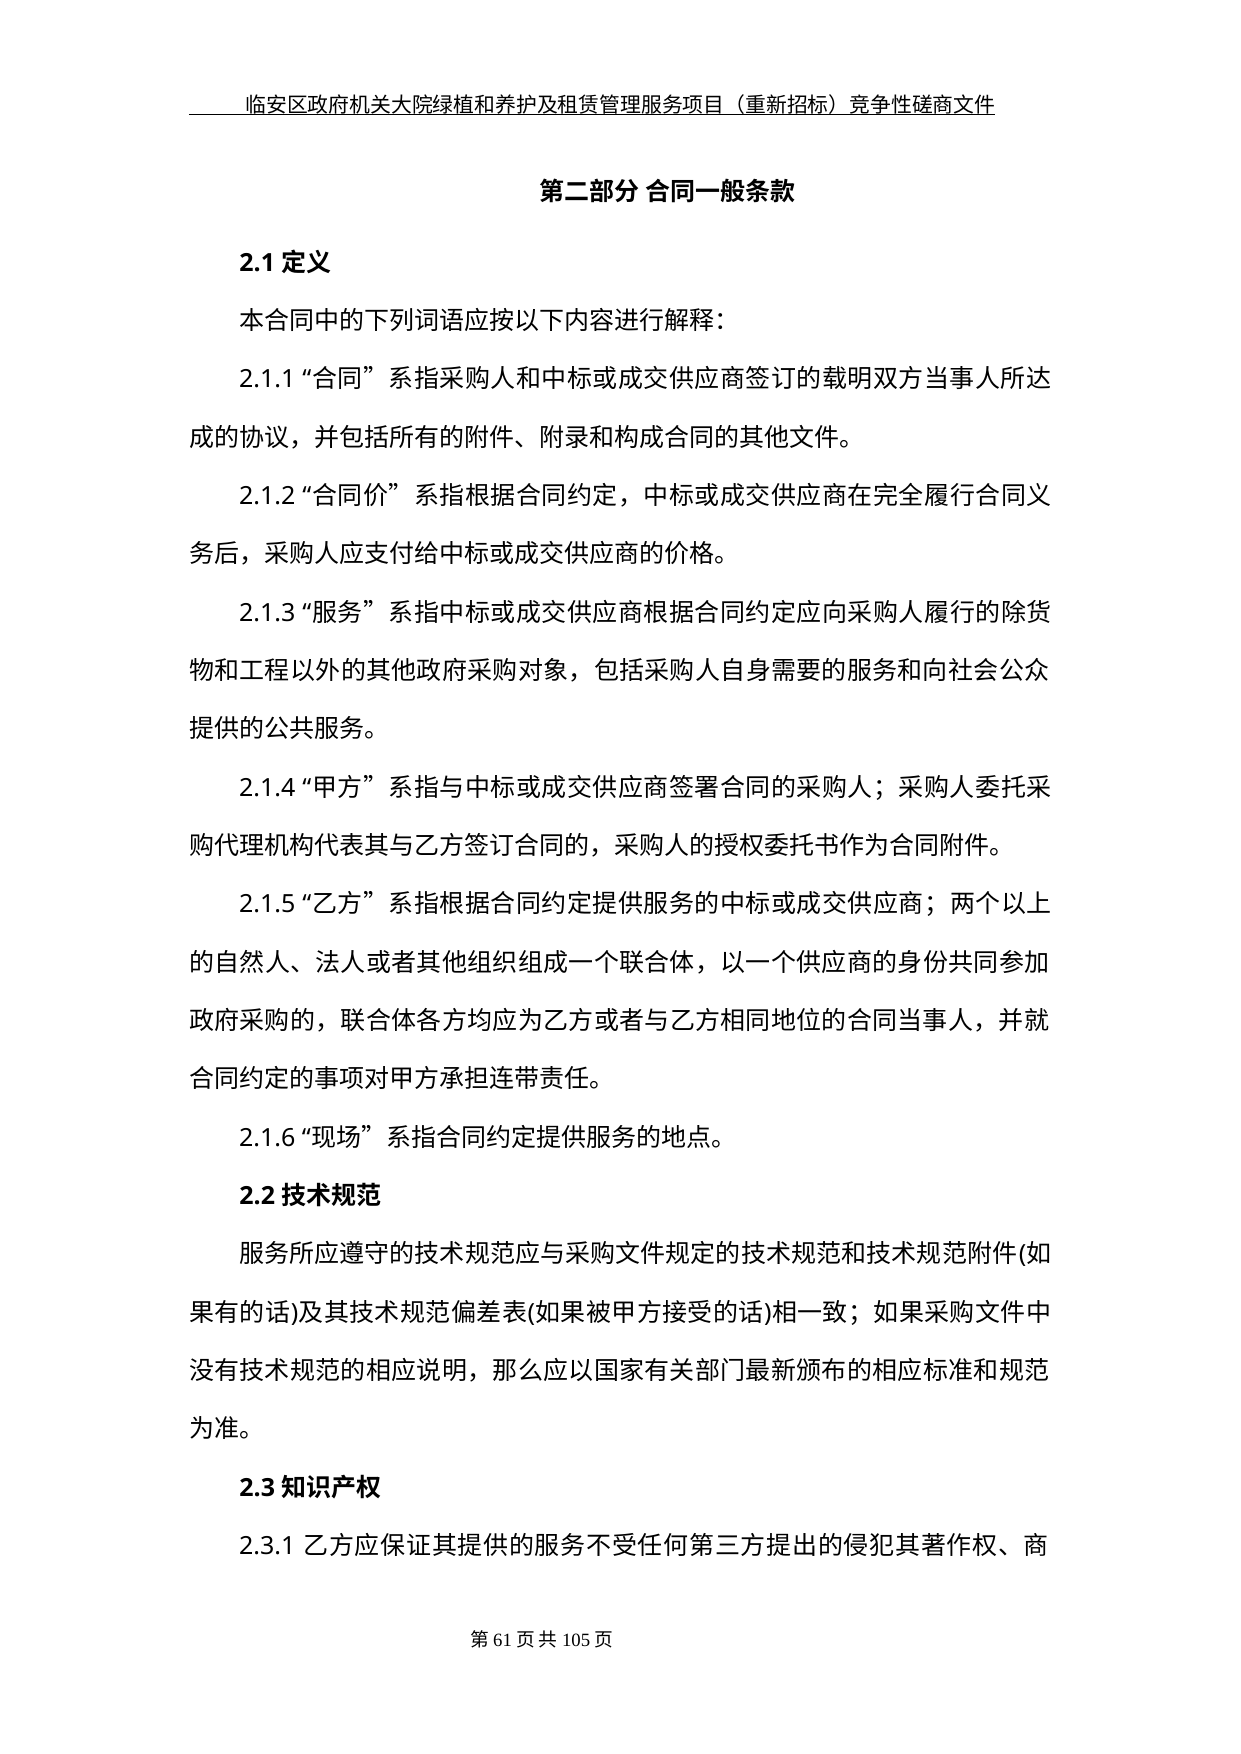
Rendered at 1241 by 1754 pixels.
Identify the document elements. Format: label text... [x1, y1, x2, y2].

text 2.2 技术规范 [189, 1158, 1051, 1216]
text 本合同中的下列词语应按以下内容进行解释： [189, 283, 1051, 341]
text 第二部分 合同一般条款 [233, 153, 1051, 212]
text 2.1.5 “乙方”系指根据合同约定提供服务的中标或成交供应商；两个以上的自然人、法人或者其他组织组成一个联合体，以一个供应商的身份共同参加政府采购的，联合体各方均应为乙方或者与乙方相同地位的合同当事人，并就合同约定的事项对甲方承担连带责任。 [189, 866, 1051, 1099]
text 服务所应遵守的技术规范应与采购文件规定的技术规范和技术规范附件(如果有的话)及其技术规范偏差表(如果被甲方接受的话)相一致；如果采购文件中没有技术规范的相应说明，那么应以国家有关部门最新颁布的相应标准和规范为准。 [189, 1216, 1051, 1449]
text 2.1.3 “服务”系指中标或成交供应商根据合同约定应向采购人履行的除货物和工程以外的其他政府采购对象，包括采购人自身需要的服务和向社会公众提供的公共服务。 [189, 574, 1051, 749]
text 2.1.1 “合同”系指采购人和中标或成交供应商签订的载明双方当事人所达成的协议，并包括所有的附件、附录和构成合同的其他文件。 [189, 341, 1051, 458]
text 2.1 定义 [189, 224, 1051, 283]
text 2.1.6 “现场”系指合同约定提供服务的地点。 [189, 1099, 1051, 1158]
text 2.1.2 “合同价”系指根据合同约定，中标或成交供应商在完全履行合同义务后，采购人应支付给中标或成交供应商的价格。 [189, 458, 1051, 574]
text 2.1.4 “甲方”系指与中标或成交供应商签署合同的采购人；采购人委托采购代理机构代表其与乙方签订合同的，采购人的授权委托书作为合同附件。 [189, 749, 1051, 866]
text 2.3 知识产权 [189, 1449, 1051, 1508]
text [189, 1508, 1051, 1566]
